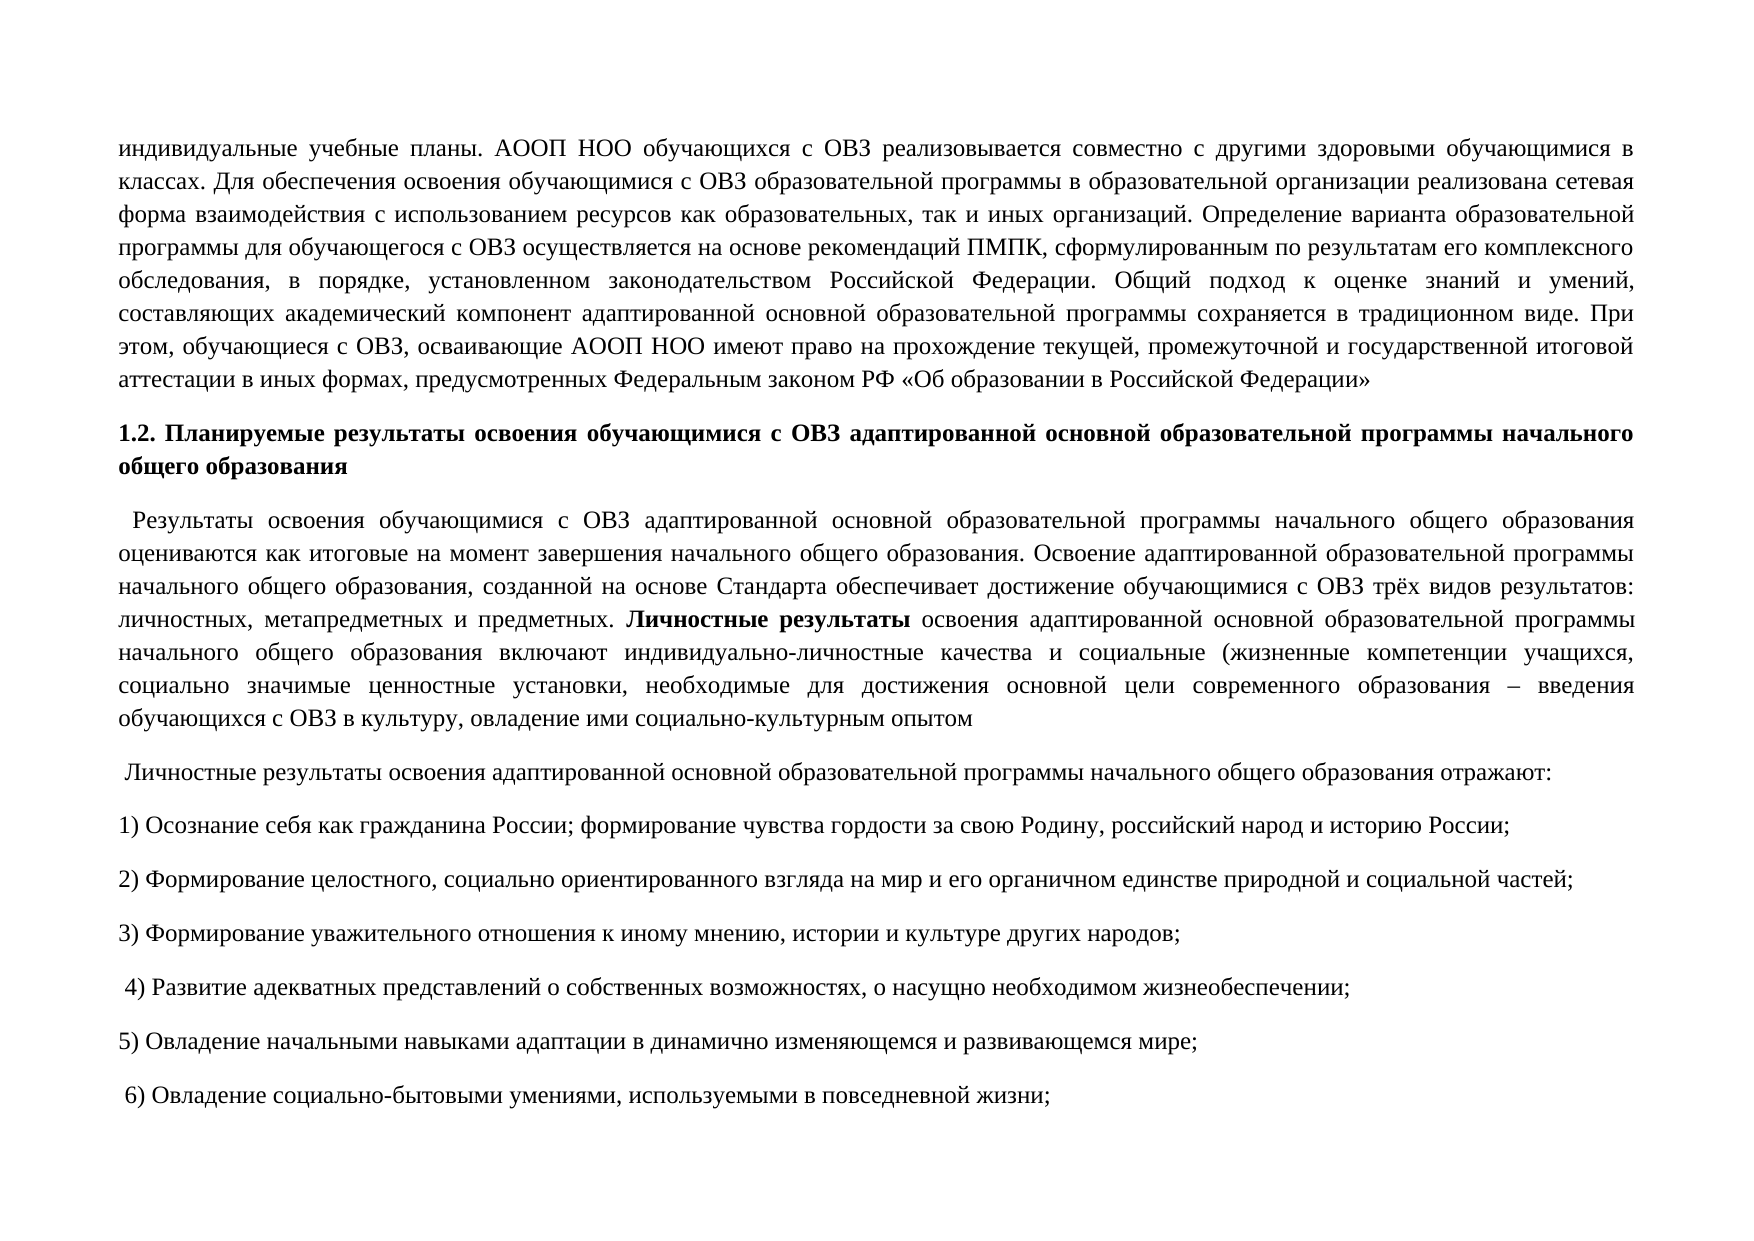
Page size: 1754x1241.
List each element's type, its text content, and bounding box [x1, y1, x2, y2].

text 6) Овладение социально-бытовыми умениями, используемыми в повседневной жизни; [118, 1080, 1636, 1109]
text 1.2. Планируемые результаты освоения обучающимися с ОВЗ адаптированной основной образовательной программы начального общего образования [118, 418, 1636, 480]
text 3) Формирование уважительного отношения к иному мнению, истории и культуре других народов; [118, 918, 1636, 947]
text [118, 133, 1636, 393]
text 5) Овладение начальными навыками адаптации в динамично изменяющемся и развивающемся мире; [118, 1026, 1636, 1055]
text 4) Развитие адекватных представлений о собственных возможностях, о насущно необходимом жизнеобеспечении; [118, 972, 1636, 1001]
text 1) Осознание себя как гражданина России; формирование чувства гордости за свою Родину, российский народ и историю России; [118, 811, 1636, 839]
text Личностные результаты освоения адаптированной основной образовательной программы начального общего образования отражают: [118, 757, 1636, 786]
text Результаты освоения обучающимися с ОВЗ адаптированной основной образовательной программы начального общего образования оцениваются как итоговые на момент завершения начального общего образования. Освоение адаптированной образовательной программы начального общего образования, созданной на основе Стандарта обеспечивает достижение обучающимися с ОВЗ трёх видов результатов: личностных, метапредметных и предметных. Личностные результаты освоения адаптированной основной образовательной программы начального общего образования включают индивидуально-личностные качества и социальные (жизненные компетенции учащихся, социально значимые ценностные установки, необходимые для достижения основной цели современного образования – введения обучающихся с ОВЗ в культуру, овладение ими социально-культурным опытом [118, 505, 1636, 732]
text 2) Формирование целостного, социально ориентированного взгляда на мир и его органичном единстве природной и социальной частей; [118, 864, 1636, 893]
